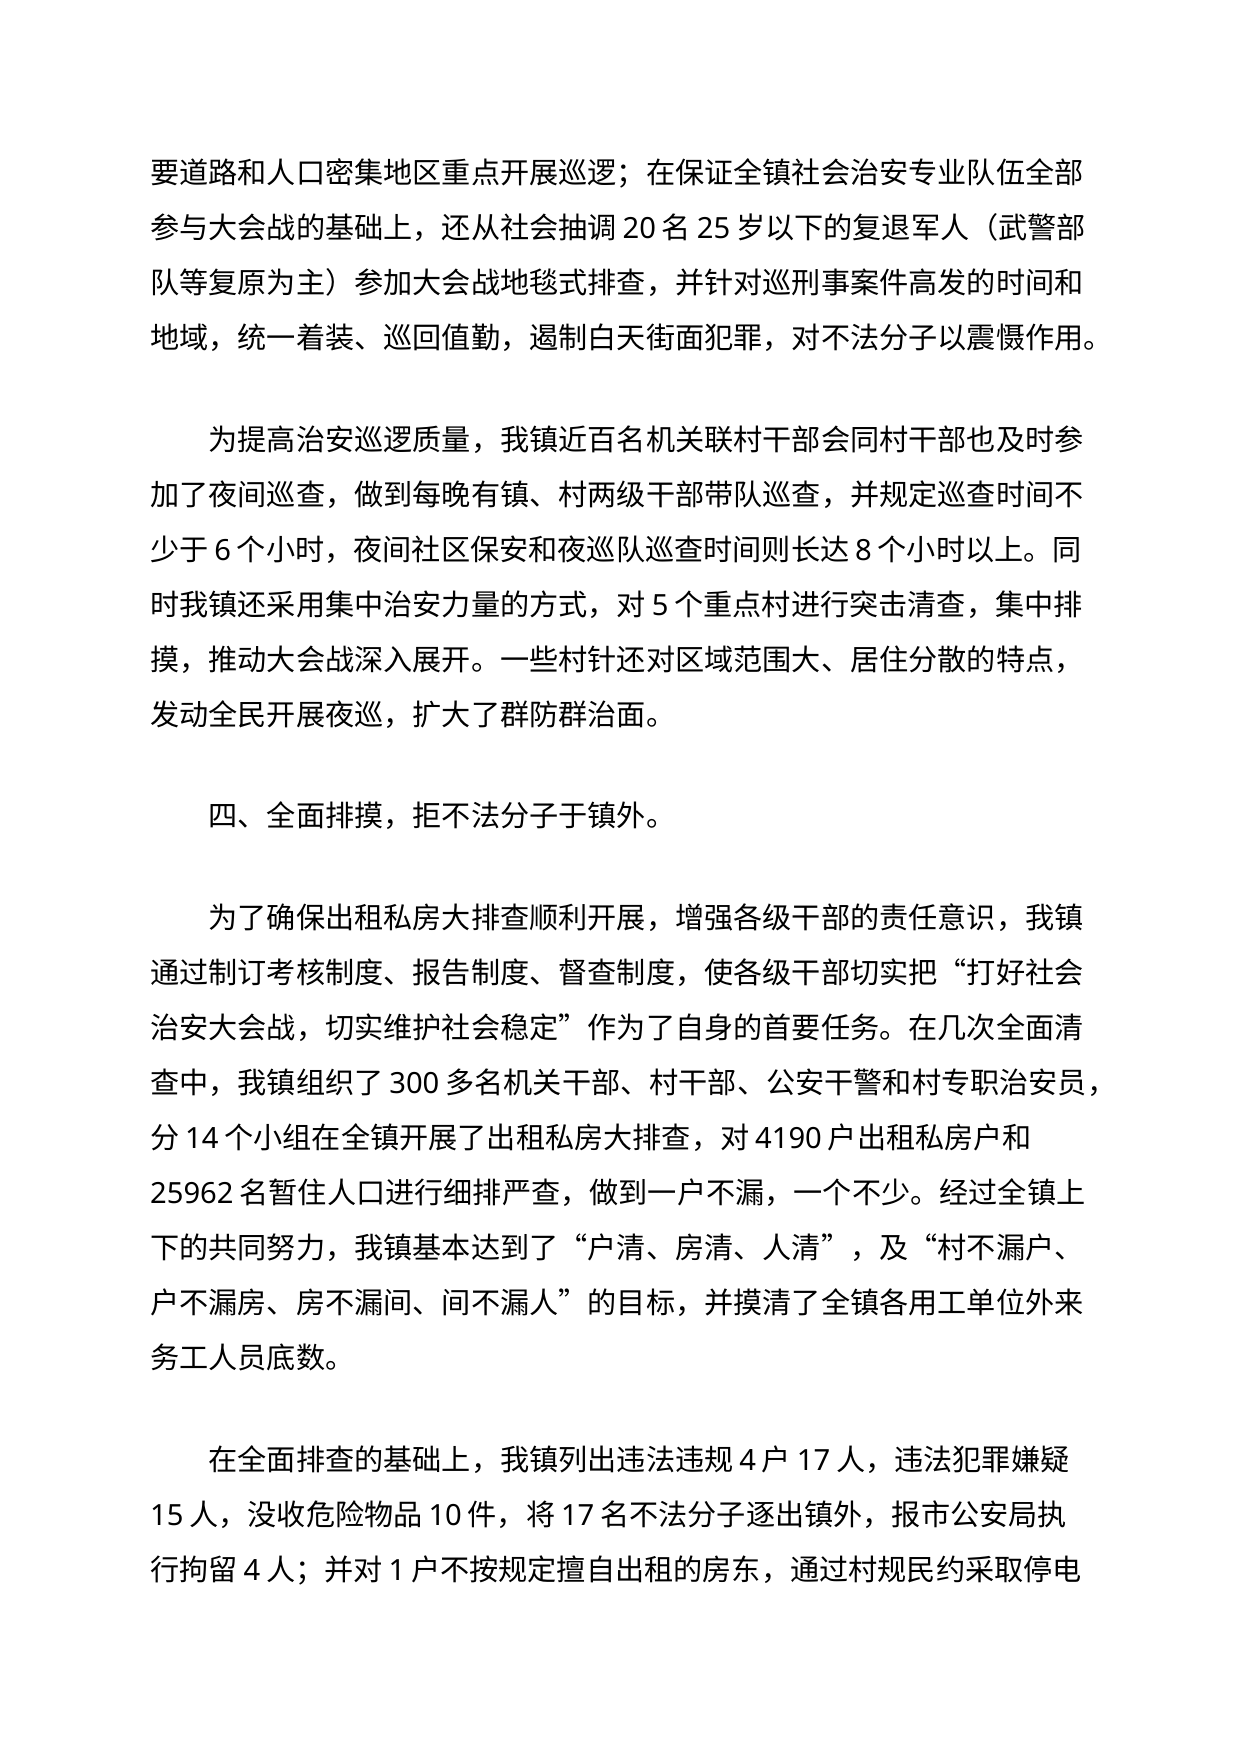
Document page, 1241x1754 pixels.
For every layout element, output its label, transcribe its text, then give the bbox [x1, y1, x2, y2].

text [150, 1436, 1090, 1588]
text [150, 150, 1090, 357]
text 为了确保出租私房大排查顺利开展，增强各级干部的责任意识，我镇通过制订考核制度、报告制度、督查制度，使各级干部切实把“打好社会治安大会战，切实维护社会稳定”作为了自身的首要任务。在几次全面清查中，我镇组织了300多名机关干部、村干部、公安干警和村专职治安员，分14个小组在全镇开展了出租私房大排查，对4190户出租私房户和25962名暂住人口进行细排严查，做到一户不漏，一个不少。经过全镇上下的共同努力，我镇基本达到了“户清、房清、人清”，及“村不漏户、户不漏房、房不漏间、间不漏人”的目标，并摸清了全镇各用工单位外来务工人员底数。 [150, 895, 1090, 1377]
text 为提高治安巡逻质量，我镇近百名机关联村干部会同村干部也及时参加了夜间巡查，做到每晚有镇、村两级干部带队巡查，并规定巡查时间不少于6个小时，夜间社区保安和夜巡队巡查时间则长达8个小时以上。同时我镇还采用集中治安力量的方式，对5个重点村进行突击清查，集中排摸，推动大会战深入展开。一些村针还对区域范围大、居住分散的特点，发动全民开展夜巡，扩大了群防群治面。 [150, 417, 1090, 733]
text 四、全面排摸，拒不法分子于镇外。 [150, 793, 1090, 835]
